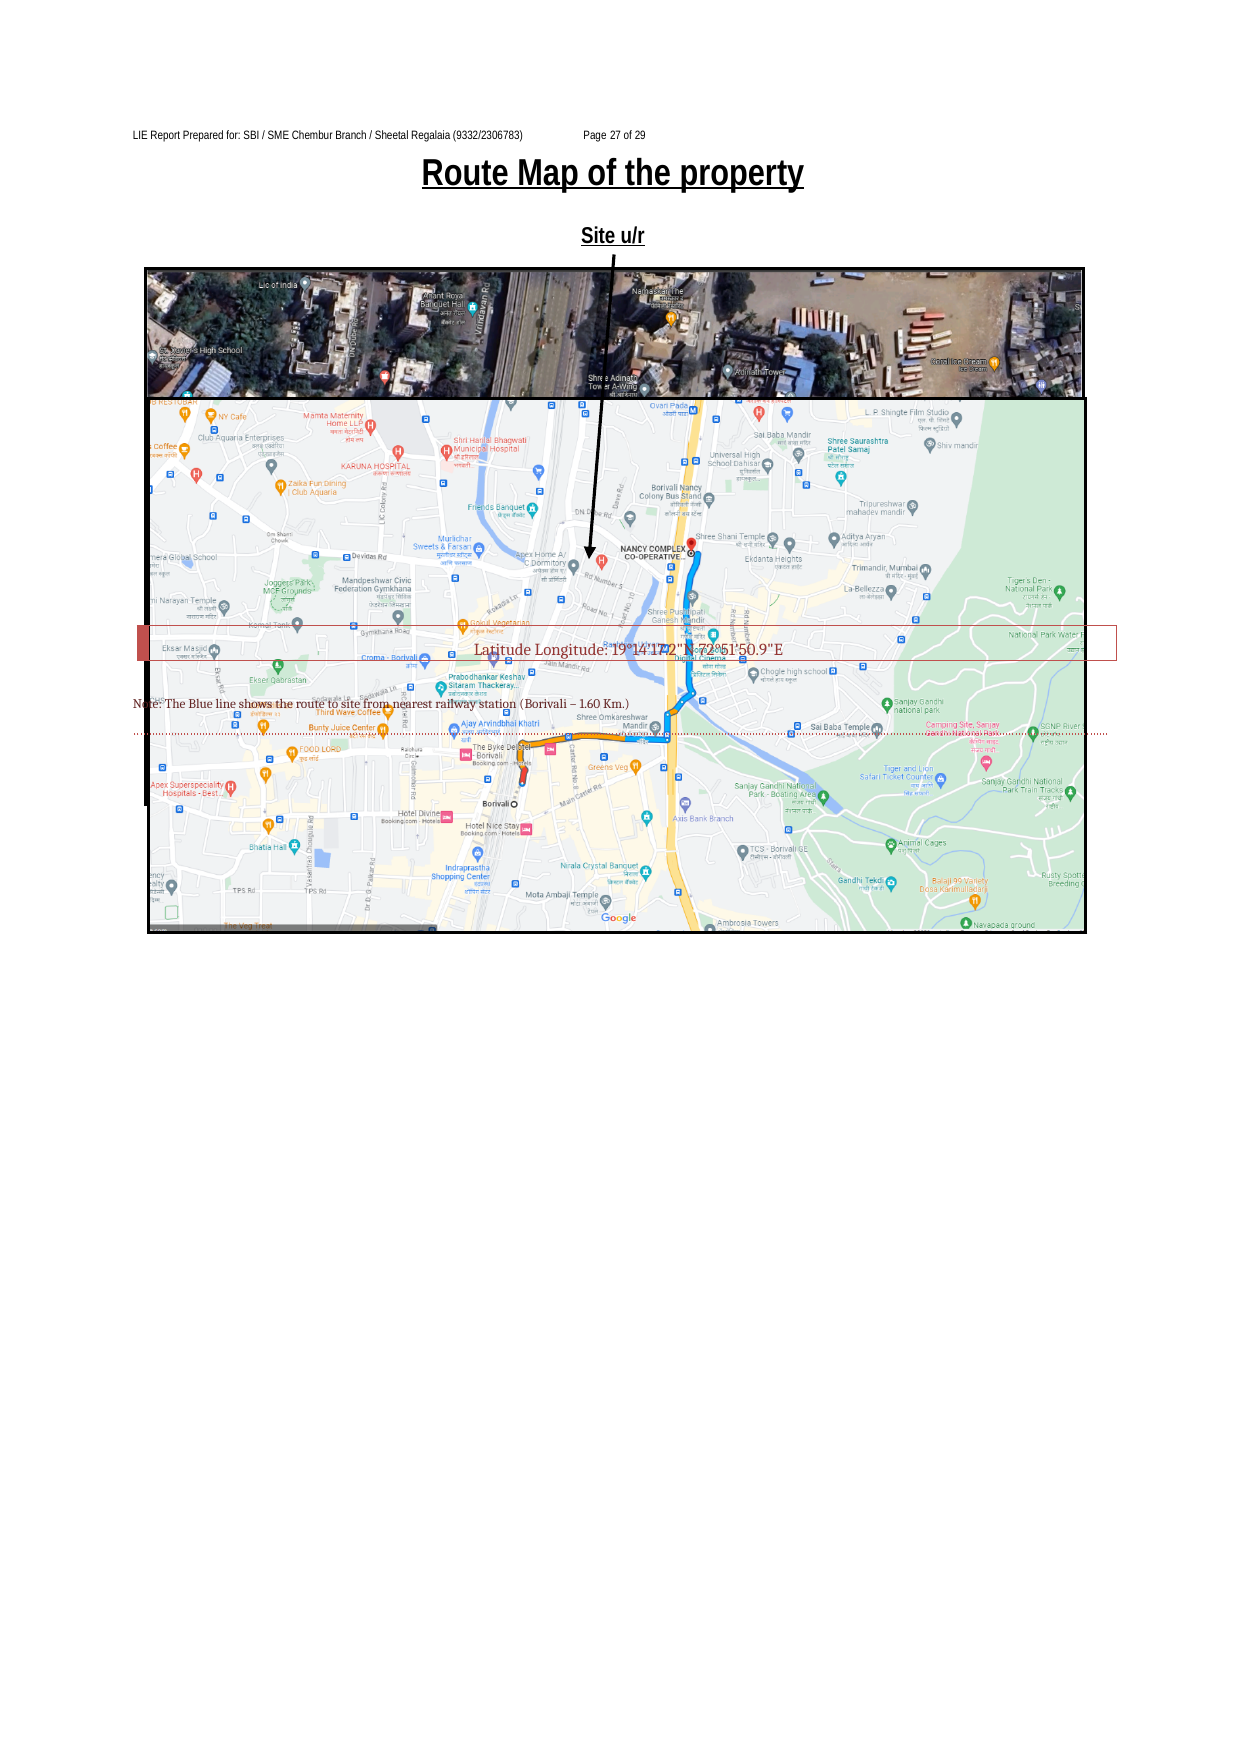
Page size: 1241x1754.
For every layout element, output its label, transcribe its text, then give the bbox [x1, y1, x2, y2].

text Site u/r [118, 222, 1107, 249]
picture [691, 661, 1084, 686]
subtitle Latitude Longitude: 19°14'17.2"N 72°51'50.9"E [149, 626, 1116, 660]
picture [150, 661, 687, 686]
text Route Map of the property [118, 150, 1107, 193]
picture [150, 400, 1084, 625]
picture [150, 735, 1084, 931]
subtitle Note: The Blue line shows the route to site from nearest railway station (Borivali – 1.60 Km.) [133, 686, 1107, 735]
picture [147, 270, 611, 397]
picture [604, 270, 1082, 397]
